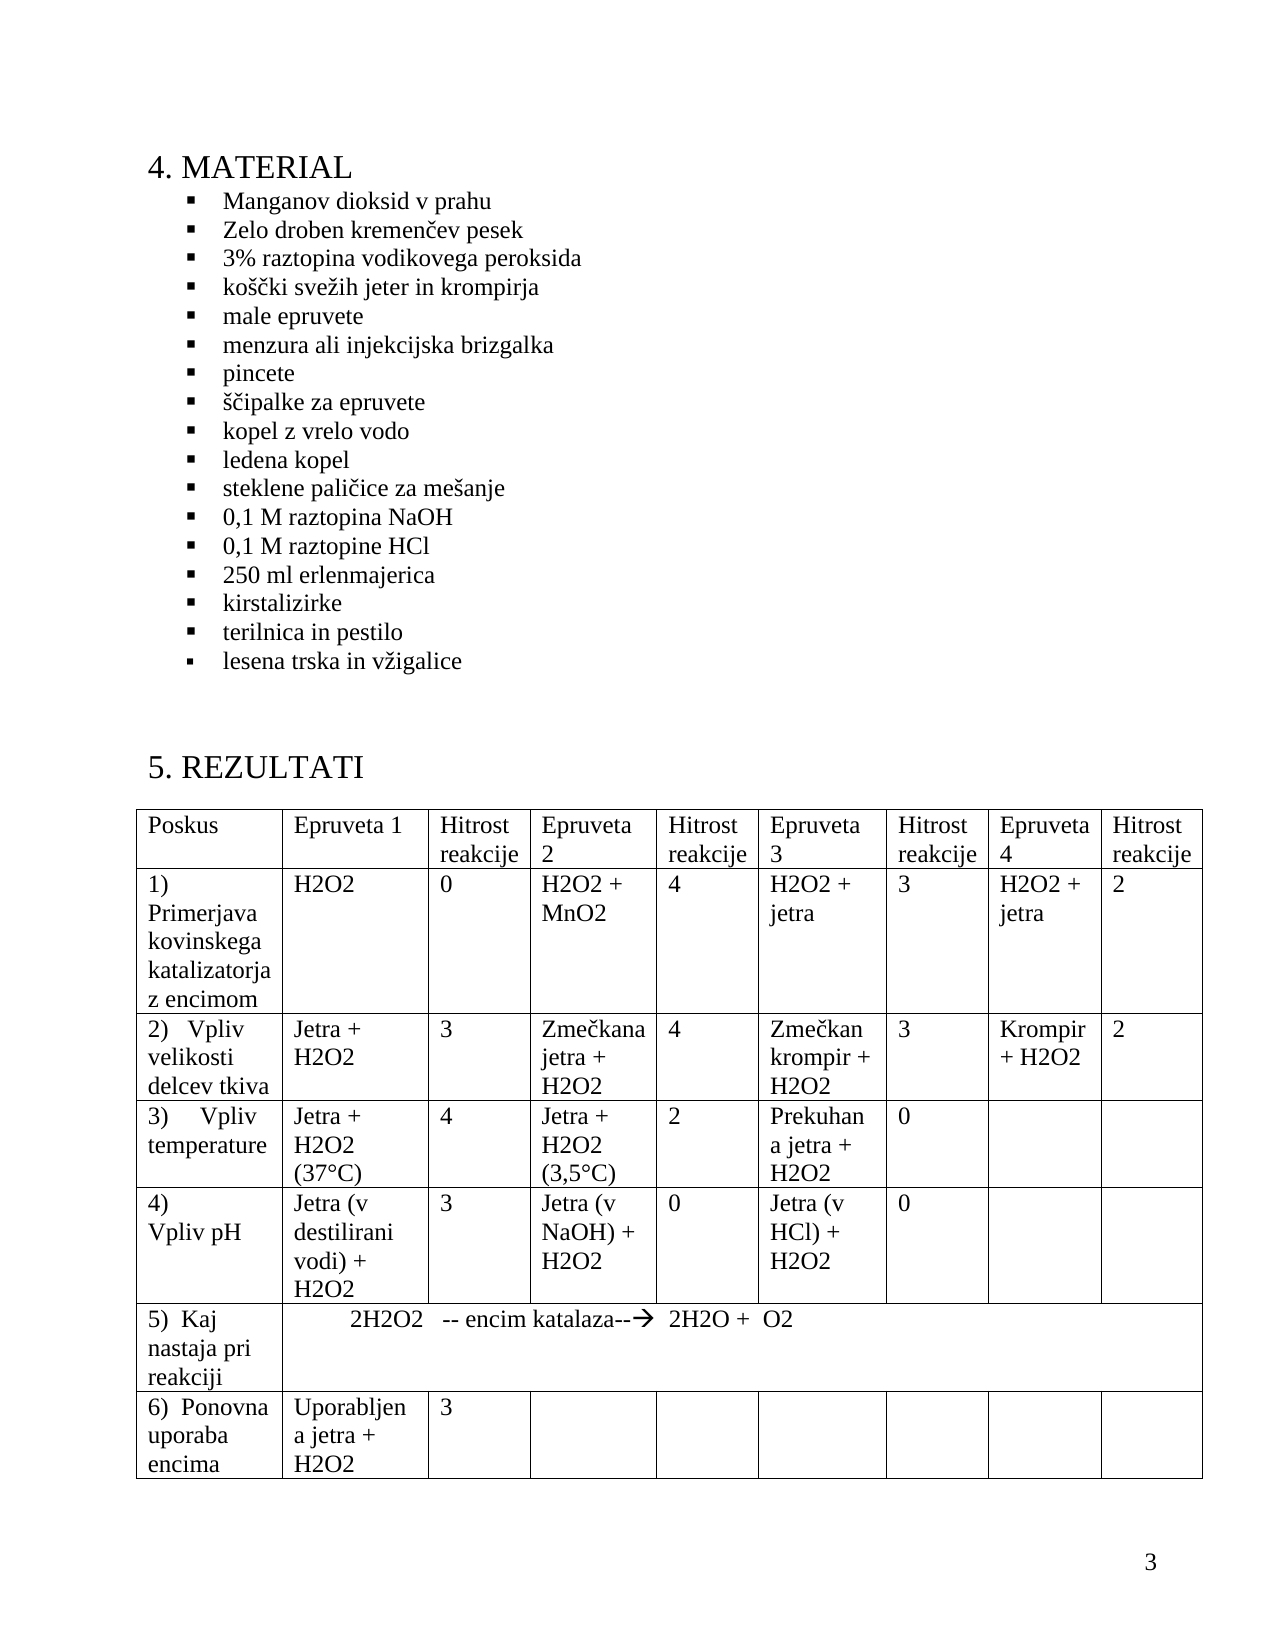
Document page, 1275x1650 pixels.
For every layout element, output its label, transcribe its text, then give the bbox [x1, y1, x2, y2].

table_cell 1) Primerjava kovinskega katalizatorja z encimom [137, 869, 282, 1013]
table_cell [989, 1101, 1101, 1187]
table_cell 2H2O2 -- encim katalaza-- 2H2O + O2 [283, 1304, 1202, 1391]
list male epruvete [185, 301, 1157, 330]
table_header Hitrost reakcije [887, 810, 988, 868]
table_cell 0 [887, 1188, 988, 1303]
table_cell Jetra + H2O2 (3,5°C) [531, 1101, 656, 1187]
table_cell [759, 1392, 886, 1478]
table_cell H2O2 [283, 869, 428, 1013]
list 0,1 M raztopine HCl [185, 531, 1157, 560]
table_cell [531, 1392, 656, 1478]
table_cell 3 [429, 1188, 530, 1303]
table_cell Krompir + H2O2 [989, 1014, 1101, 1100]
list kirstalizirke [185, 588, 1157, 617]
table_cell Jetra (v NaOH) + H2O2 [531, 1188, 656, 1303]
list kopel z vrelo vodo [185, 416, 1157, 445]
list 3% raztopina vodikovega peroksida [185, 243, 1157, 272]
table_cell Jetra (v destilirani vodi) + H2O2 [283, 1188, 428, 1303]
table_cell 3 [429, 1392, 530, 1478]
table_cell [989, 1392, 1101, 1478]
list 0,1 M raztopina NaOH [185, 502, 1157, 531]
table_cell 2) Vpliv velikosti delcev tkiva [137, 1014, 282, 1100]
table_cell [1102, 1101, 1202, 1187]
list menzura ali injekcijska brizgalka [185, 330, 1157, 358]
table_header Epruveta 4 [989, 810, 1101, 868]
table_cell H2O2 + MnO2 [531, 869, 656, 1013]
table_cell Uporabljena jetra + H2O2 [283, 1392, 428, 1478]
list koščki svežih jeter in krompirja [185, 272, 1157, 301]
table_cell 3 [429, 1014, 530, 1100]
table_cell H2O2 + jetra [759, 869, 886, 1013]
table_cell [657, 1392, 758, 1478]
table_cell 3 [887, 869, 988, 1013]
table_cell [887, 1392, 988, 1478]
list ledena kopel [185, 445, 1157, 473]
table_cell Zmečkana jetra + H2O2 [531, 1014, 656, 1100]
table_cell [1102, 1392, 1202, 1478]
list pincete [185, 358, 1157, 387]
list lesena trska in vžigalice [185, 646, 1157, 675]
table_cell Jetra + H2O2 (37°C) [283, 1101, 428, 1187]
list steklene paličice za mešanje [185, 473, 1157, 502]
table_header Epruveta 3 [759, 810, 886, 868]
table_cell 4) Vpliv pH [137, 1188, 282, 1303]
table_cell 6) Ponovna uporaba encima [137, 1392, 282, 1478]
table_cell 5) Kaj nastaja pri reakciji [137, 1304, 282, 1391]
table_cell 2 [1102, 1014, 1202, 1100]
text 4. MATERIAL [148, 148, 1157, 186]
table_cell 2 [1102, 869, 1202, 1013]
table_cell 4 [657, 1014, 758, 1100]
table_cell 2 [657, 1101, 758, 1187]
table_cell 4 [429, 1101, 530, 1187]
table_cell [989, 1188, 1101, 1303]
list Zelo droben kremenčev pesek [185, 215, 1157, 243]
table_cell 3) Vpliv temperature [137, 1101, 282, 1187]
table_header Epruveta 2 [531, 810, 656, 868]
table_cell 3 [887, 1014, 988, 1100]
list terilnica in pestilo [185, 617, 1157, 646]
table_cell H2O2 + jetra [989, 869, 1101, 1013]
list Manganov dioksid v prahu [185, 186, 1157, 215]
table_cell Jetra (v HCl) + H2O2 [759, 1188, 886, 1303]
table_header Hitrost reakcije [1102, 810, 1202, 868]
table_cell Jetra + H2O2 [283, 1014, 428, 1100]
table_cell [1102, 1188, 1202, 1303]
table_cell 0 [887, 1101, 988, 1187]
table_cell Zmečkan krompir + H2O2 [759, 1014, 886, 1100]
table_cell Prekuhana jetra + H2O2 [759, 1101, 886, 1187]
table_cell 4 [657, 869, 758, 1013]
list 250 ml erlenmajerica [185, 560, 1157, 588]
table_header Poskus [137, 810, 282, 868]
table_header Epruveta 1 [283, 810, 428, 868]
table_header Hitrost reakcije [657, 810, 758, 868]
table_cell 0 [657, 1188, 758, 1303]
text 5. REZULTATI [148, 747, 1157, 785]
table_cell 0 [429, 869, 530, 1013]
list ščipalke za epruvete [185, 387, 1157, 416]
table_header Hitrost reakcije [429, 810, 530, 868]
